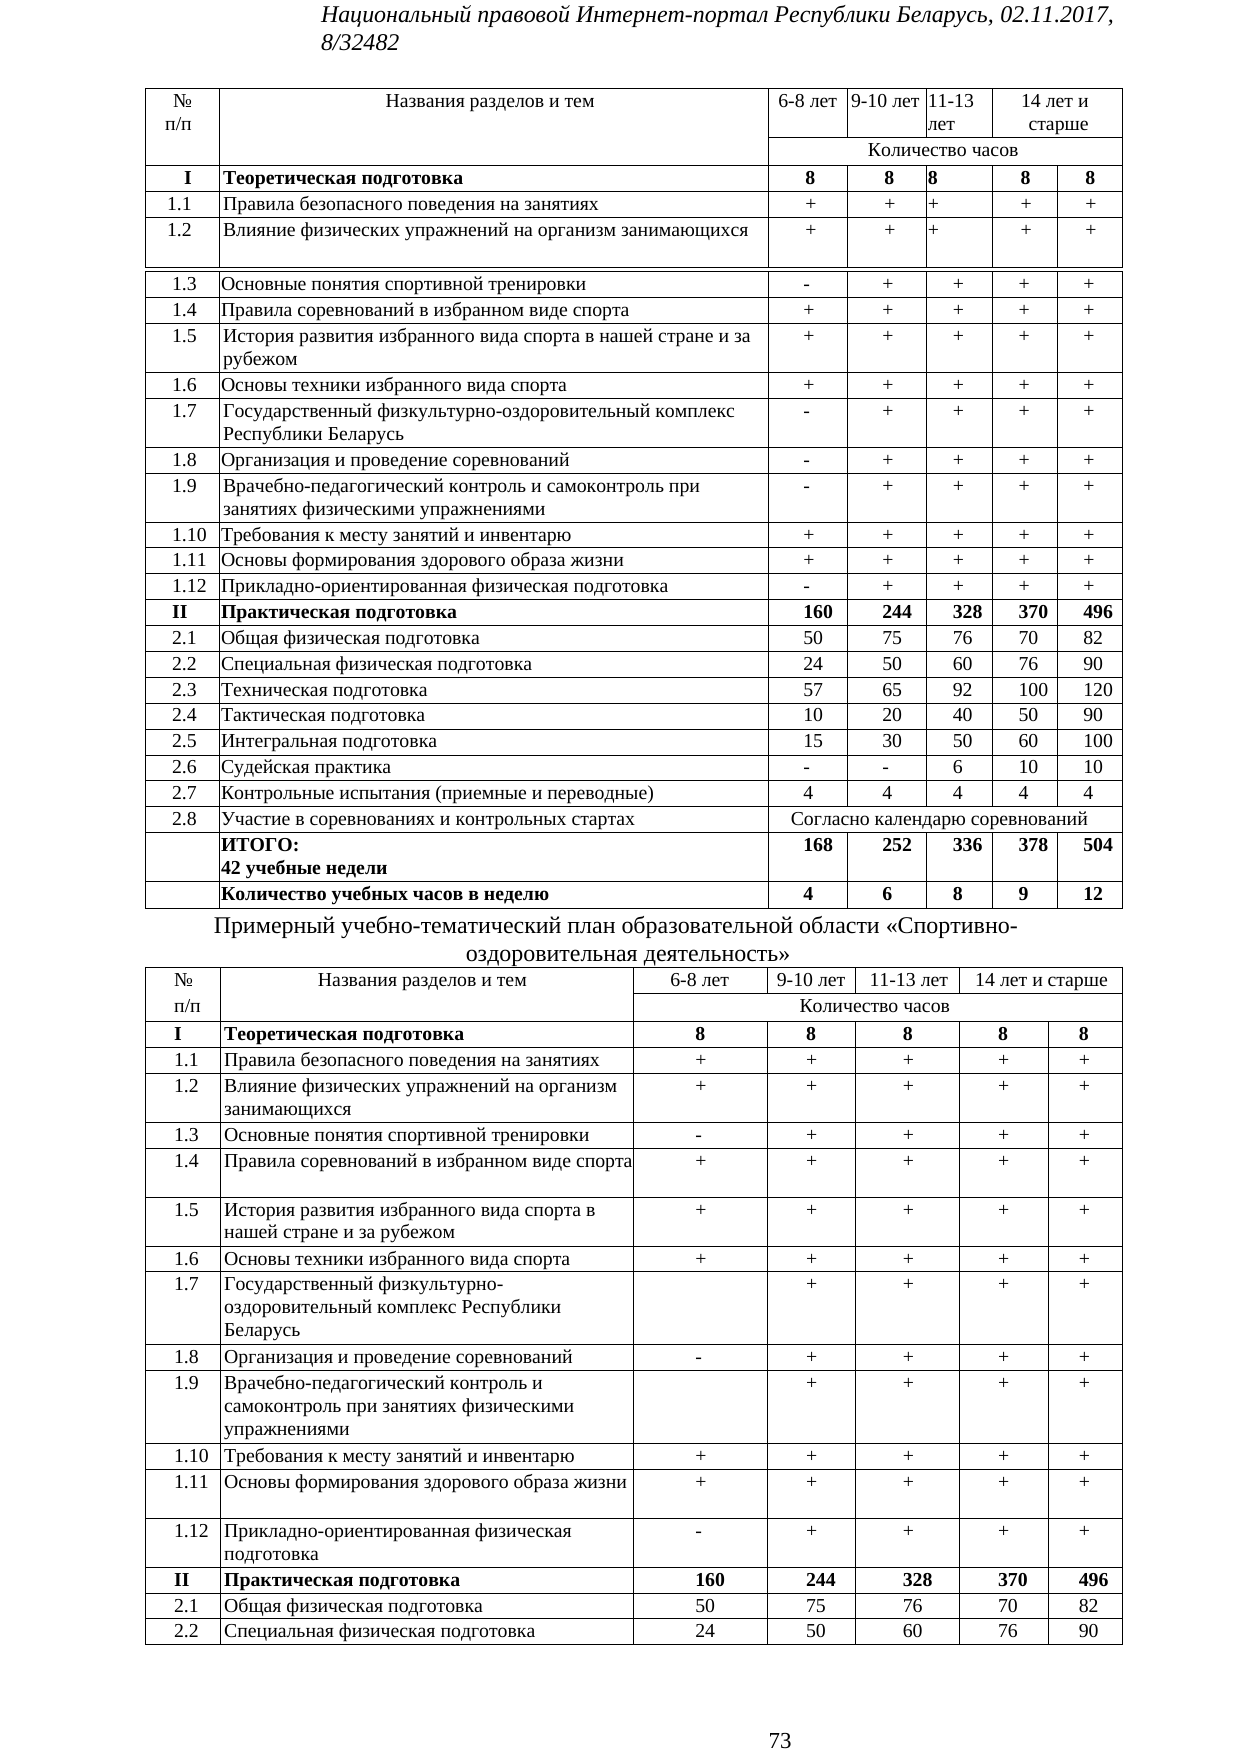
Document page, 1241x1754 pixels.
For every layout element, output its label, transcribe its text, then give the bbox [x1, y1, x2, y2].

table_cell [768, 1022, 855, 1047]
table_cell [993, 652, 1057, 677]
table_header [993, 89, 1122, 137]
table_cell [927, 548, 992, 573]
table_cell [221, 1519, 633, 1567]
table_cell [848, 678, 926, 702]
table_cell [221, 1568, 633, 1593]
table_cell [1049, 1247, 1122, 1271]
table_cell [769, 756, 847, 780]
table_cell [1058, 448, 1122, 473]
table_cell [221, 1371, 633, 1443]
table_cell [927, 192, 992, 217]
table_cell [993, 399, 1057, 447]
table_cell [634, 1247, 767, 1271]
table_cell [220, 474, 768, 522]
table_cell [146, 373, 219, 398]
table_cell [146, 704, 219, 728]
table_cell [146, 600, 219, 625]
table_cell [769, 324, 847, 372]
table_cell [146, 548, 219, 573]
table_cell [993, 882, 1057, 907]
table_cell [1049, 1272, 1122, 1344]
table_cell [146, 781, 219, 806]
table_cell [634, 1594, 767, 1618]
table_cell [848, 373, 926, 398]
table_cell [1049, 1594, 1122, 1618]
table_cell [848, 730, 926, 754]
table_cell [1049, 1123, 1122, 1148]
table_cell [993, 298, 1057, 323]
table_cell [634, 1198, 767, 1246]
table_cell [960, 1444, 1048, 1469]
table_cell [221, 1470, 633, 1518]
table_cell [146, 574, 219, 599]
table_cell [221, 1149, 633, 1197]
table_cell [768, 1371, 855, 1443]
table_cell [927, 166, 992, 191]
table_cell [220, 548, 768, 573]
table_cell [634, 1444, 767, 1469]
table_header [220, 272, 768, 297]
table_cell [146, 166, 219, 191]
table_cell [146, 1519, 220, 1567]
text оздоровительная деятельность» [466, 939, 1124, 967]
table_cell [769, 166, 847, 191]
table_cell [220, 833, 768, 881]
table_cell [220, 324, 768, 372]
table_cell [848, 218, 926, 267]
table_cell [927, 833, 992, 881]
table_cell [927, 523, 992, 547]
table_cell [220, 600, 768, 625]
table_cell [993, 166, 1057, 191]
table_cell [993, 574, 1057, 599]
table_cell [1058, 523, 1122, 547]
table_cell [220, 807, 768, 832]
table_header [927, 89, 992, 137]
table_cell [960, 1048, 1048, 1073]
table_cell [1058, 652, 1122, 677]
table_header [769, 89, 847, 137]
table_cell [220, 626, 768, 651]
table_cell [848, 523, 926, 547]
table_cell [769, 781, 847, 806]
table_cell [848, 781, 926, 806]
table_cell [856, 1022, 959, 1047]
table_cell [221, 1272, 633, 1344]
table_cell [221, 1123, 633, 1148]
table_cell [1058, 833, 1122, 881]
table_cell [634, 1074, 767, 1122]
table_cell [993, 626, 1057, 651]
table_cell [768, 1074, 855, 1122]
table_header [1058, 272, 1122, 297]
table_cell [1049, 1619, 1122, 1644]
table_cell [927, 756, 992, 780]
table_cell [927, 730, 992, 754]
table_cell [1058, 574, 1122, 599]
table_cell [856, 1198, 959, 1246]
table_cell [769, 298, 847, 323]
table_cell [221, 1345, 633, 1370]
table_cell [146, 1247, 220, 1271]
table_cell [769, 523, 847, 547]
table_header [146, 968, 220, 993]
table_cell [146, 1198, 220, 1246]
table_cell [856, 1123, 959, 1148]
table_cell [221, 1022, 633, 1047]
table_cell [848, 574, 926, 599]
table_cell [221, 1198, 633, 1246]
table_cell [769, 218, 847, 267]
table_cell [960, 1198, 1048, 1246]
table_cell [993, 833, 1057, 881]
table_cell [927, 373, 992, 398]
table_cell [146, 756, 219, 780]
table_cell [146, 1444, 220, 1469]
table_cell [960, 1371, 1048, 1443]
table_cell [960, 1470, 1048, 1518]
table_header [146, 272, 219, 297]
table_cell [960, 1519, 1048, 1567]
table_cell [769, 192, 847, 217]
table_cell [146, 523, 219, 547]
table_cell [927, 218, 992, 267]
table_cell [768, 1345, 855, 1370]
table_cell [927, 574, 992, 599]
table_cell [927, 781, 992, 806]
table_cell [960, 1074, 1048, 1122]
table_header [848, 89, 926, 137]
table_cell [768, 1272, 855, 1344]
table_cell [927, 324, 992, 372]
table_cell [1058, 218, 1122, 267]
text Примерный учебно-тематический план образовательной области «Спортивно- [213, 911, 1124, 939]
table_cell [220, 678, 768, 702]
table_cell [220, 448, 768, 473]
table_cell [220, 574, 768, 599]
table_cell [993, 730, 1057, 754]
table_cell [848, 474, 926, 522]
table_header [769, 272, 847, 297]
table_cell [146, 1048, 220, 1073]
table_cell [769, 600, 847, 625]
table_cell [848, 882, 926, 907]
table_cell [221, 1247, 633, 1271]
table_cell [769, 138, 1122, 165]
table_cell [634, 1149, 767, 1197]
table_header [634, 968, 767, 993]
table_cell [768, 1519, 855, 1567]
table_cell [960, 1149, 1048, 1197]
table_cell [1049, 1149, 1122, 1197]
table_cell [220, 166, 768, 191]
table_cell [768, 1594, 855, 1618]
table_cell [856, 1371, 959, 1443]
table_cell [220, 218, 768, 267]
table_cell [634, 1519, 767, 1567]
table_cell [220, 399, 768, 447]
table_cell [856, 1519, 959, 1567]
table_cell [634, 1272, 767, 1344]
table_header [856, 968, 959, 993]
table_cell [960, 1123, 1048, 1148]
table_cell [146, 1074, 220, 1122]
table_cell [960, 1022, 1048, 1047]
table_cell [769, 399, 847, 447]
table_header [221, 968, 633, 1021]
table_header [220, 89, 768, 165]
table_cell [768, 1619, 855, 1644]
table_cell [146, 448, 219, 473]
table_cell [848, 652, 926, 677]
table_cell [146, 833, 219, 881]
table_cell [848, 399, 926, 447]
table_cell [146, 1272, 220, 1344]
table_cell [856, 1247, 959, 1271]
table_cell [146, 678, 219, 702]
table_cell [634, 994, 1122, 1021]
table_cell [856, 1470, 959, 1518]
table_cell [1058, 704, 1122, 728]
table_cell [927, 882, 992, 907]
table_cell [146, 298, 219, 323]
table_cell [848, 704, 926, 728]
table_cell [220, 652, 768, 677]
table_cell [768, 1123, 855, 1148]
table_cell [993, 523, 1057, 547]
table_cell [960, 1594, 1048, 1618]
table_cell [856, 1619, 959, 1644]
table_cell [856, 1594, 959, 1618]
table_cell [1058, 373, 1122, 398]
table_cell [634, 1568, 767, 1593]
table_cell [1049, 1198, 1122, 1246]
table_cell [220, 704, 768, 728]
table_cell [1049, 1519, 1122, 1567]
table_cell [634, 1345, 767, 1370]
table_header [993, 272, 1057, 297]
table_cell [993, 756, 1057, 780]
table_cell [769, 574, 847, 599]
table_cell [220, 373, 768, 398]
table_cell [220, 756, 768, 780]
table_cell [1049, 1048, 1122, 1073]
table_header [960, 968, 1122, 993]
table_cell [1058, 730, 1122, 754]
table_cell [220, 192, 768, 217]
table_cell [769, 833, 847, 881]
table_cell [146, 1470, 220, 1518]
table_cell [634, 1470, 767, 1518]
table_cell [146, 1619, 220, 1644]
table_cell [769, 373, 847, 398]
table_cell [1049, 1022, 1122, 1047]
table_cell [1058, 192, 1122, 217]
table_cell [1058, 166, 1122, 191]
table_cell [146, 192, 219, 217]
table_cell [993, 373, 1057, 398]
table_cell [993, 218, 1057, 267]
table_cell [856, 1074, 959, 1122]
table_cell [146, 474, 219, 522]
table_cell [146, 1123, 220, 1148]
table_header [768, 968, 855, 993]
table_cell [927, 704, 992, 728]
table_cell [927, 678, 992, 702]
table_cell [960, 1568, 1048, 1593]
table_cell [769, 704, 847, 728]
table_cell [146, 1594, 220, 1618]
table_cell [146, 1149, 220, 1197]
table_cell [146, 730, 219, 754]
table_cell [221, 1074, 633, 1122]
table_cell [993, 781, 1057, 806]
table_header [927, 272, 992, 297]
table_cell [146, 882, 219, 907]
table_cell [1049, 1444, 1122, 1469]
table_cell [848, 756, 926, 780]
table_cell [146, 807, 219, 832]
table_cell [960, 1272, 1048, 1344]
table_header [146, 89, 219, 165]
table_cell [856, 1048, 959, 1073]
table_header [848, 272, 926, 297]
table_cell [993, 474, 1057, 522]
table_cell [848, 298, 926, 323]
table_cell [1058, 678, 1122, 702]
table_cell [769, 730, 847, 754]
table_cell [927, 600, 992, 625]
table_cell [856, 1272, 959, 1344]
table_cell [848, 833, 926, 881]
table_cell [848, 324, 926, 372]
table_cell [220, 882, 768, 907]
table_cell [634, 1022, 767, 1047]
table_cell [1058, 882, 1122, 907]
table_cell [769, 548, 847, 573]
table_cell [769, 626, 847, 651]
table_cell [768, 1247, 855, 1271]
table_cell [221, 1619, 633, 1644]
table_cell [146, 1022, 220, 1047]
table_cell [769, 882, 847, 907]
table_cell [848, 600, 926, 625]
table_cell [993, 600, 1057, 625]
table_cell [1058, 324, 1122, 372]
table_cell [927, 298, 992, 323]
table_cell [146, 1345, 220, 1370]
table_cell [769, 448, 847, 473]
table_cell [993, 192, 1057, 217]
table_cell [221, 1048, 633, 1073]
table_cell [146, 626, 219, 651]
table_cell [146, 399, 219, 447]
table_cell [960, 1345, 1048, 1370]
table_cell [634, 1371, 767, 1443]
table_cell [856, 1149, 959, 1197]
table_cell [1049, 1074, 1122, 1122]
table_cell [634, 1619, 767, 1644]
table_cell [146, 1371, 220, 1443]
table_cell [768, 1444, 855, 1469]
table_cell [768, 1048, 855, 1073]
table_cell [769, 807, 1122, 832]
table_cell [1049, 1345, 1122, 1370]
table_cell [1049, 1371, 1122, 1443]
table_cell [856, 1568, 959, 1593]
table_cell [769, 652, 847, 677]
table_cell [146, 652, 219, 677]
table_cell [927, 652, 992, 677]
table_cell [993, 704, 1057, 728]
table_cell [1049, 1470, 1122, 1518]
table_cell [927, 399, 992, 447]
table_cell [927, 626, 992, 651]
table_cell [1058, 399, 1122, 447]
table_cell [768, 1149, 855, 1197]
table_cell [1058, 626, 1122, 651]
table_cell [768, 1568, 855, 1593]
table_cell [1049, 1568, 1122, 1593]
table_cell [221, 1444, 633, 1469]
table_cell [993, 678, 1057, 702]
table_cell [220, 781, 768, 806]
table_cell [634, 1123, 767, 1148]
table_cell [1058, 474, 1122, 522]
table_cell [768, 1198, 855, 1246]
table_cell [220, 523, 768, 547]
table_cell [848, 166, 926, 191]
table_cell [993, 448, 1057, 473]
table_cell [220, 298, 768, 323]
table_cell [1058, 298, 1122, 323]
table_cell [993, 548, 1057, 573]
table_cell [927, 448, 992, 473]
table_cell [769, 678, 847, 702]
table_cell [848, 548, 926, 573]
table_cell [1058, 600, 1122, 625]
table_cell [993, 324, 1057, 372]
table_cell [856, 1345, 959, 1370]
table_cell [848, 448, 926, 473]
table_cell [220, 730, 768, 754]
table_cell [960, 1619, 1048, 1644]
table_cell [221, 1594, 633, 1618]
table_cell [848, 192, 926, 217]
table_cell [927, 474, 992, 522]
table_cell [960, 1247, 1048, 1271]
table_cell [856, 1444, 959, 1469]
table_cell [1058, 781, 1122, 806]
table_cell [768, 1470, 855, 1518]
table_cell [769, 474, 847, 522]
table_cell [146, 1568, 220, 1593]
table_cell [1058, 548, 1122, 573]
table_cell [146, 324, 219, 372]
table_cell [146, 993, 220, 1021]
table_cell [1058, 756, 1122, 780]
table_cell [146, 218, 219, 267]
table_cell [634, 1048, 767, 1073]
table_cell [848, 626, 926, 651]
